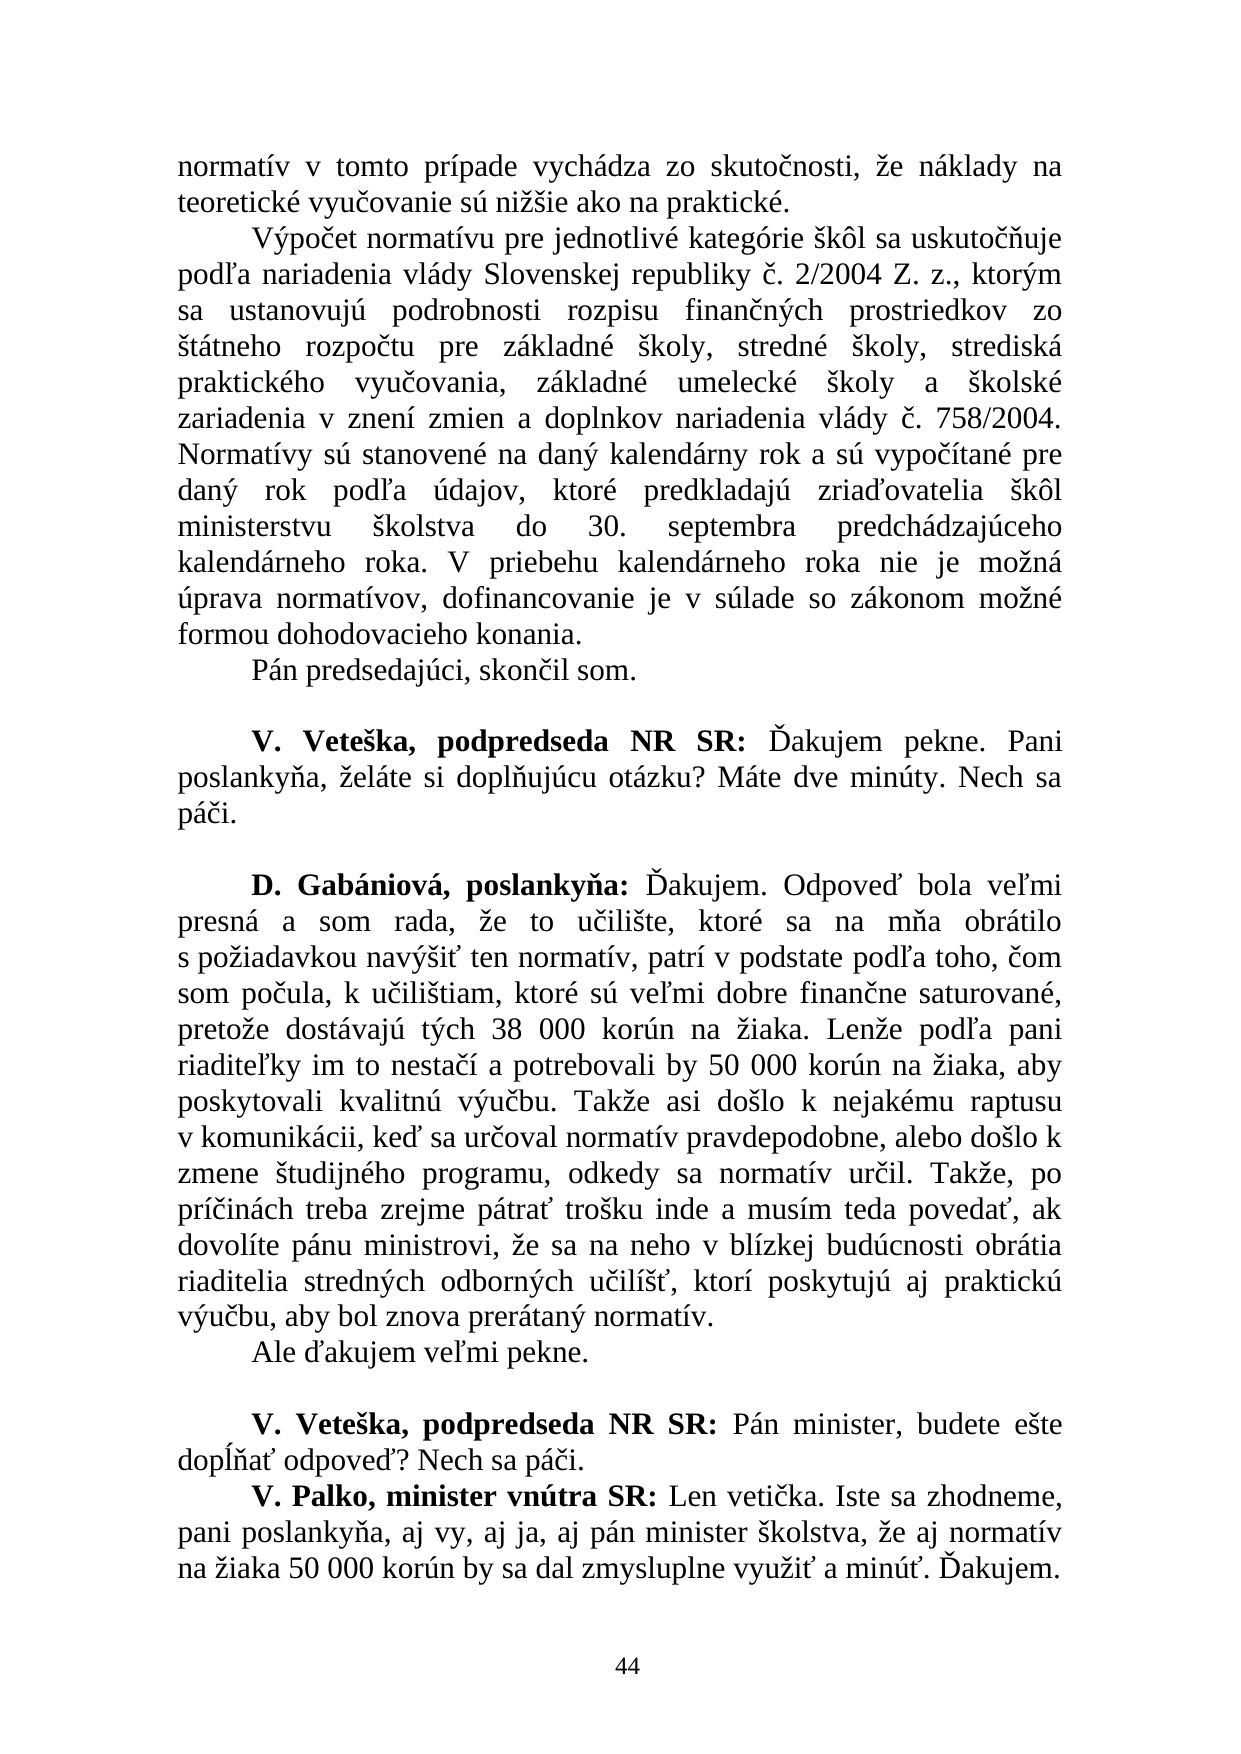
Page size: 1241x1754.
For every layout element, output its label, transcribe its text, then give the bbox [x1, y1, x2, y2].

text Pán predsedajúci, skončil som. [177, 651, 1063, 687]
text V. Veteška, podpredseda NR SR: Pán minister, budete ešte dopĺňať odpoveď? Nech sa páči. [177, 1406, 1063, 1477]
text Výpočet normatívu pre jednotlivé kategórie škôl sa uskutočňuje podľa nariadenia vlády Slovenskej republiky č. 2/2004 Z. z., ktorým sa ustanovujú podrobnosti rozpisu finančných prostriedkov zo štátneho rozpočtu pre základné školy, stredné školy, strediská praktického vyučovania, základné umelecké školy a školské zariadenia v znení zmien a doplnkov nariadenia vlády č. 758/2004. Normatívy sú stanovené na daný kalendárny rok a sú vypočítané pre daný rok podľa údajov, ktoré predkladajú zriaďovatelia škôl ministerstvu školstva do 30. septembra predchádzajúceho kalendárneho roka. V priebehu kalendárneho roka nie je možná úprava normatívov, dofinancovanie je v súlade so zákonom možné formou dohodovacieho konania. [177, 219, 1063, 651]
text V. Palko, minister vnútra SR: Len vetička. Iste sa zhodneme, pani poslankyňa, aj vy, aj ja, aj pán minister školstva, že aj normatív na žiaka 50 000 korún by sa dal zmysluplne využiť a minúť. Ďakujem. [177, 1477, 1063, 1585]
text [177, 148, 1063, 219]
text D. Gabániová, poslankyňa: Ďakujem. Odpoveď bola veľmi presná a som rada, že to učilište, ktoré sa na mňa obrátilo s požiadavkou navýšiť ten normatív, patrí v podstate podľa toho, čom som počula, k učilištiam, ktoré sú veľmi dobre finančne saturované, pretože dostávajú tých 38 000 korún na žiaka. Lenže podľa pani riaditeľky im to nestačí a potrebovali by 50 000 korún na žiaka, aby poskytovali kvalitnú výučbu. Takže asi došlo k nejakému raptusu v komunikácii, keď sa určoval normatív pravdepodobne, alebo došlo k zmene študijného programu, odkedy sa normatív určil. Takže, po príčinách treba zrejme pátrať trošku inde a musím teda povedať, ak dovolíte pánu ministrovi, že sa na neho v blízkej budúcnosti obrátia riaditelia stredných odborných učilíšť, ktorí poskytujú aj praktickú výučbu, aby bol znova prerátaný normatív. [177, 866, 1063, 1334]
text Ale ďakujem veľmi pekne. [177, 1334, 1063, 1369]
text V. Veteška, podpredseda NR SR: Ďakujem pekne. Pani poslankyňa, želáte si doplňujúcu otázku? Máte dve minúty. Nech sa páči. [177, 723, 1063, 831]
